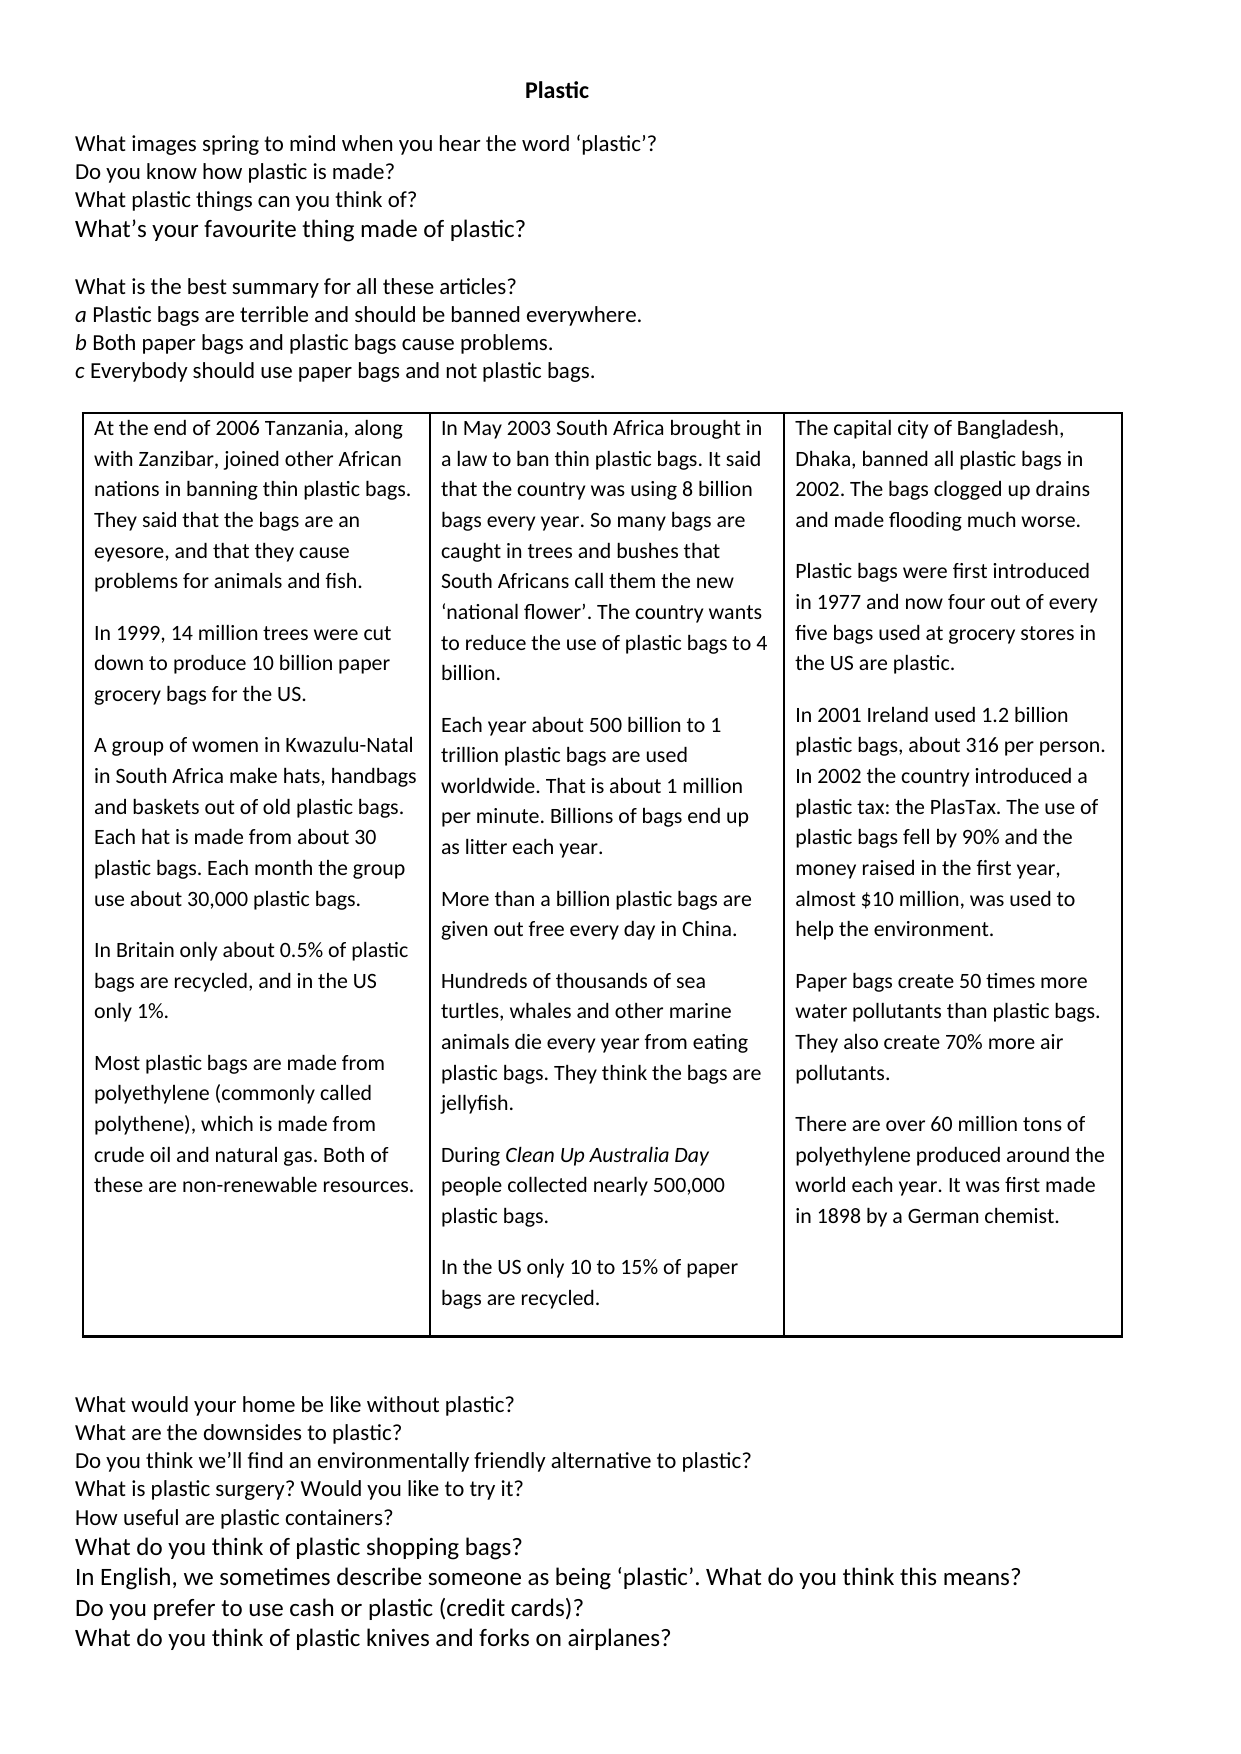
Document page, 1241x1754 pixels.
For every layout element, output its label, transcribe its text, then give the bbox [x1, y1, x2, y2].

text c Everybody should use paper bags and not plastic bags. [75, 356, 1165, 384]
text What images spring to mind when you hear the word ‘plastic’? [75, 129, 1165, 157]
table_header At the end of 2006 Tanzania, along with Zanzibar, joined other African nations in banning thin plastic bags. They said that the bags are an eyesore, and that they cause problems for animals and fish. In 1999, 14 million trees were cut down to produce 10 billion paper grocery bags for the US. A group of women in Kwazulu-Natal in South Africa make hats, handbags and baskets out of old plastic bags. Each hat is made from about 30 plastic bags. Each month the group use about 30,000 plastic bags. In Britain only about 0.5% of plastic bags are recycled, and in the US only 1%. Most plastic bags are made from polyethylene (commonly called polythene), which is made from crude oil and natural gas. Both of these are non-renewable resources. [84, 414, 429, 1335]
text What is plastic surgery? Would you like to try it? [75, 1474, 1165, 1503]
text What would your home be like without plastic? [75, 1391, 1165, 1418]
text What is the best summary for all these articles? [75, 272, 1165, 300]
table_header In May 2003 South Africa brought in a law to ban thin plastic bags. It said that the country was using 8 billion bags every year. So many bags are caught in trees and bushes that South Africans call them the new ‘national flower’. The country wants to reduce the use of plastic bags to 4 billion. Each year about 500 billion to 1 trillion plastic bags are used worldwide. That is about 1 million per minute. Billions of bags end up as litter each year. More than a billion plastic bags are given out free every day in China. Hundreds of thousands of sea turtles, whales and other marine animals die every year from eating plastic bags. They think the bags are jellyfish. During Clean Up Australia Day people collected nearly 500,000 plastic bags. In the US only 10 to 15% of paper bags are recycled. [431, 414, 783, 1335]
text How useful are plastic containers? [75, 1503, 1165, 1531]
text What plastic things can you think of? [75, 186, 1165, 213]
text Plastic [75, 75, 1165, 104]
text In English, we sometimes describe someone as being ‘plastic’. What do you think this means? [75, 1561, 1165, 1592]
text Do you think we’ll find an environmentally friendly alternative to plastic? [75, 1447, 1165, 1474]
text What’s your favourite thing made of plastic? [75, 213, 1165, 244]
text b Both paper bags and plastic bags cause problems. [75, 328, 1165, 356]
text Do you know how plastic is made? [75, 157, 1165, 186]
text Do you prefer to use cash or plastic (credit cards)? [75, 1592, 1165, 1622]
text What do you think of plastic knives and forks on airplanes? [75, 1622, 1165, 1653]
table_header The capital city of Bangladesh, Dhaka, banned all plastic bags in 2002. The bags clogged up drains and made flooding much worse. Plastic bags were first introduced in 1977 and now four out of every five bags used at grocery stores in the US are plastic. In 2001 Ireland used 1.2 billion plastic bags, about 316 per person. In 2002 the country introduced a plastic tax: the PlasTax. The use of plastic bags fell by 90% and the money raised in the first year, almost $10 million, was used to help the environment. Paper bags create 50 times more water pollutants than plastic bags. They also create 70% more air pollutants. There are over 60 million tons of polyethylene produced around the world each year. It was first made in 1898 by a German chemist. [785, 414, 1121, 1335]
text a Plastic bags are terrible and should be banned everywhere. [75, 300, 1165, 328]
text What do you think of plastic shopping bags? [75, 1531, 1165, 1561]
text What are the downsides to plastic? [75, 1418, 1165, 1447]
